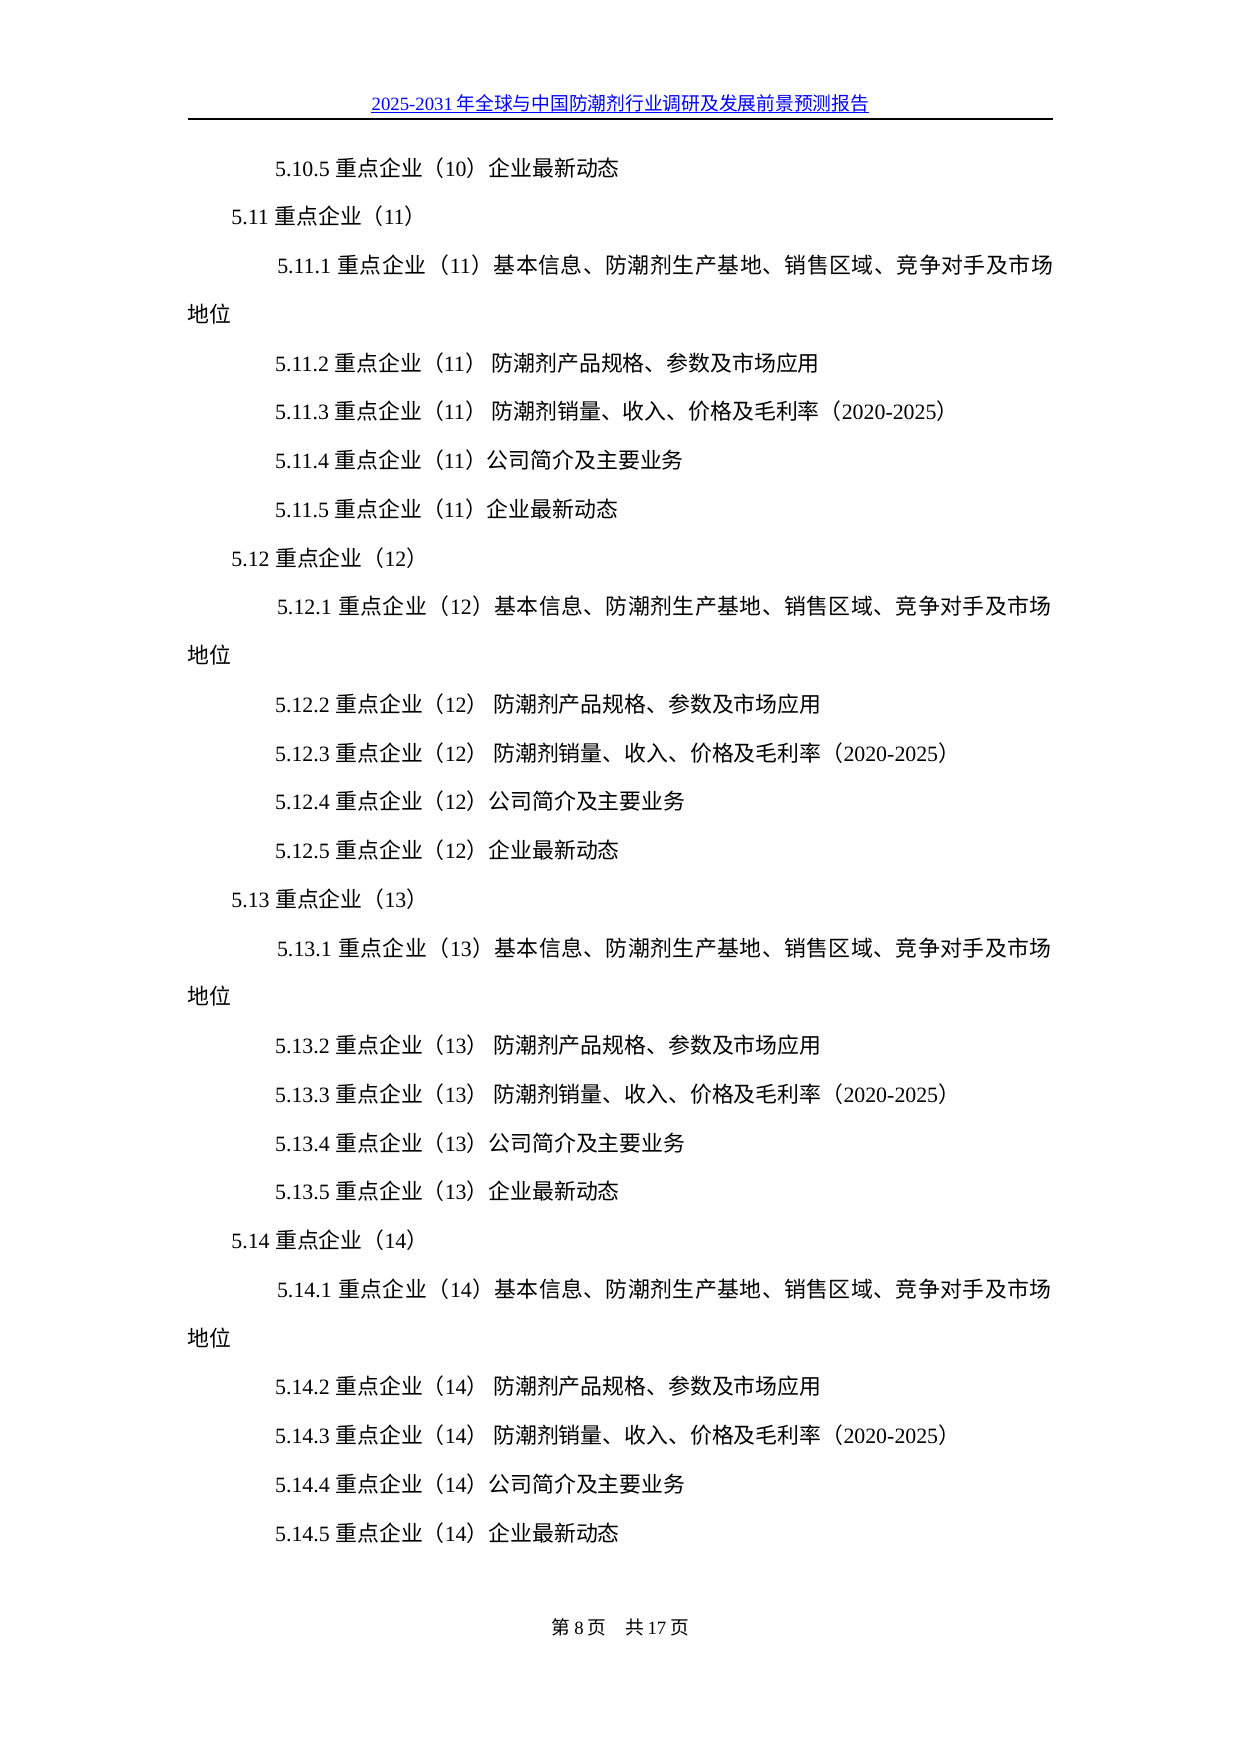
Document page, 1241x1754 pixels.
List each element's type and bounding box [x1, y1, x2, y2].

text [187, 150, 1053, 1548]
